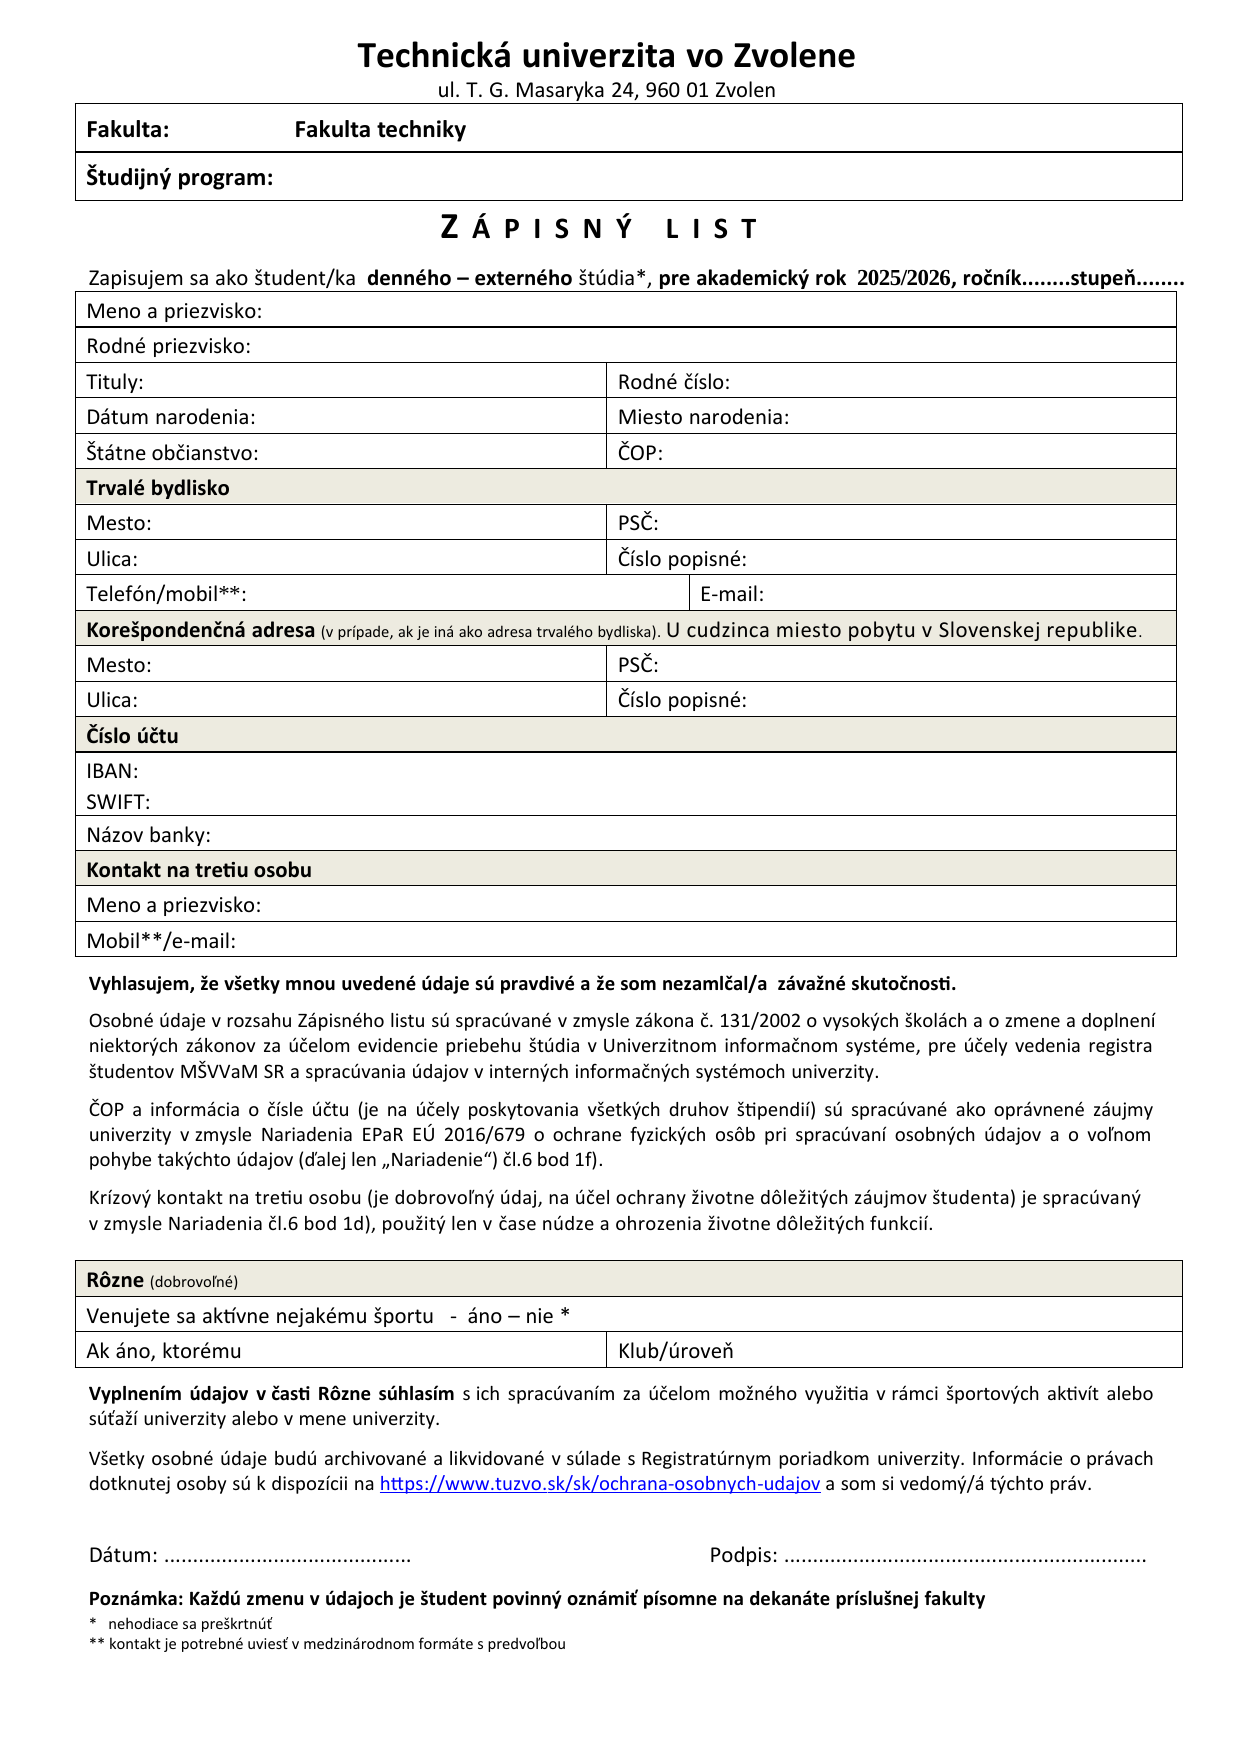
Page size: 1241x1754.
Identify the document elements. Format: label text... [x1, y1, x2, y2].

table_cell Štátne občianstvo: [76, 434, 606, 468]
text ul. T. G. Masaryka 24, 960 01 Zvolen [437, 79, 1186, 102]
table_cell Ak áno, ktorému [76, 1332, 606, 1367]
table_cell Rodné priezvisko: [76, 328, 1176, 362]
table_cell Študijný program: [76, 153, 1182, 200]
text Technická univerzita vo Zvolene [357, 37, 1186, 74]
text * nehodiace sa preškrtnúť [88, 1613, 1186, 1634]
text Vyhlasujem, že všetky mnou uvedené údaje sú pravdivé a že som nezamlčal/a závažné skutočnosti. [88, 974, 1162, 994]
table_cell Ulica: [76, 540, 606, 574]
table_cell Mesto: [76, 646, 606, 681]
table_header Meno a priezvisko: [76, 292, 1176, 326]
table_cell Názov banky: [76, 816, 1176, 850]
table_cell PSČ: [607, 505, 1176, 539]
table_cell E-mail: [690, 575, 1176, 610]
table_header Rôzne (dobrovoľné) [76, 1261, 1182, 1296]
table_cell Rodné číslo: [607, 363, 1176, 397]
table_cell Mobil**/e-mail: [76, 922, 1176, 956]
text ** kontakt je potrebné uviesť v medzinárodnom formáte s predvoľbou [88, 1634, 1186, 1654]
table_cell Trvalé bydlisko [76, 469, 1176, 503]
table_cell Kontakt na tretiu osobu [76, 851, 1176, 885]
table_cell Venujete sa aktívne nejakému športu - áno – nie * [76, 1297, 1182, 1331]
table_header Fakulta: Fakulta techniky [76, 104, 1182, 151]
table_cell Miesto narodenia: [607, 398, 1176, 433]
table_cell Ulica: [76, 682, 606, 716]
table_cell Číslo popisné: [607, 540, 1176, 574]
table_cell Číslo účtu [76, 717, 1176, 751]
text ČOP a informácia o čísle účtu (je na účely poskytovania všetkých druhov štipendií) sú spracúvané ako oprávnené záujmy univerzity v zmysle Nariadenia EPaR EÚ 2016/679 o ochrane fyzických osôb pri spracúvaní osobných údajov a o voľnom pohybe takýchto údajov (ďalej len „Nariadenie“) čl.6 bod 1f). [88, 1096, 1162, 1172]
text Všetky osobné údaje budú archivované a likvidované v súlade s Registratúrnym poriadkom univerzity. Informácie o právach [88, 1448, 1186, 1469]
table_cell Mesto: [76, 505, 606, 539]
table_cell Telefón/mobil**: [76, 575, 689, 610]
table_cell Tituly: [76, 363, 606, 397]
text Dátum: ........................................... Podpis: ............................................................... [88, 1544, 1186, 1567]
text Osobné údaje v rozsahu Zápisného listu sú spracúvané v zmysle zákona č. 131/2002 o vysokých školách a o zmene a doplnení niektorých zákonov za účelom evidencie priebehu štúdia v Univerzitnom informačnom systéme, pre účely vedenia registra študentov MŠVVaM SR a spracúvania údajov v interných informačných systémoch univerzity. [88, 1007, 1162, 1083]
table_cell Číslo popisné: [607, 682, 1176, 716]
table_cell Dátum narodenia: [76, 398, 606, 433]
table_cell Korešpondenčná adresa (v prípade, ak je iná ako adresa trvalého bydliska). U cudzinca miesto pobytu v Slovenskej republike. [76, 611, 1176, 645]
text Zapisujem sa ako študent/ka denného – externého štúdia*, pre akademický rok 2025/2026, ročník........stupeň........ [88, 267, 1186, 291]
table_cell IBAN: SWIFT: [76, 753, 1176, 814]
text Poznámka: Každú zmenu v údajoch je študent povinný oznámiť písomne na dekanáte príslušnej fakulty [88, 1588, 1186, 1609]
table_cell Klub/úroveň [607, 1332, 1182, 1367]
text Z Á P I S N Ý L I S T [440, 208, 1186, 246]
text Krízový kontakt na tretiu osobu (je dobrovoľný údaj, na účel ochrany životne dôležitých záujmov študenta) je spracúvaný v zmysle Nariadenia čl.6 bod 1d), použitý len v čase núdze a ohrozenia životne dôležitých funkcií. [88, 1184, 1162, 1235]
table_cell ČOP: [607, 434, 1176, 468]
table_cell PSČ: [607, 646, 1176, 681]
table_cell Meno a priezvisko: [76, 886, 1176, 921]
text dotknutej osoby sú k dispozícii na https://www.tuzvo.sk/sk/ochrana-osobnych-udajov a som si vedomý/á týchto práv. [88, 1473, 1186, 1494]
text Vyplnením údajov v časti Rôzne súhlasím s ich spracúvaním za účelom možného využitia v rámci športových aktivít alebo súťaží univerzity alebo v mene univerzity. [88, 1380, 1162, 1431]
